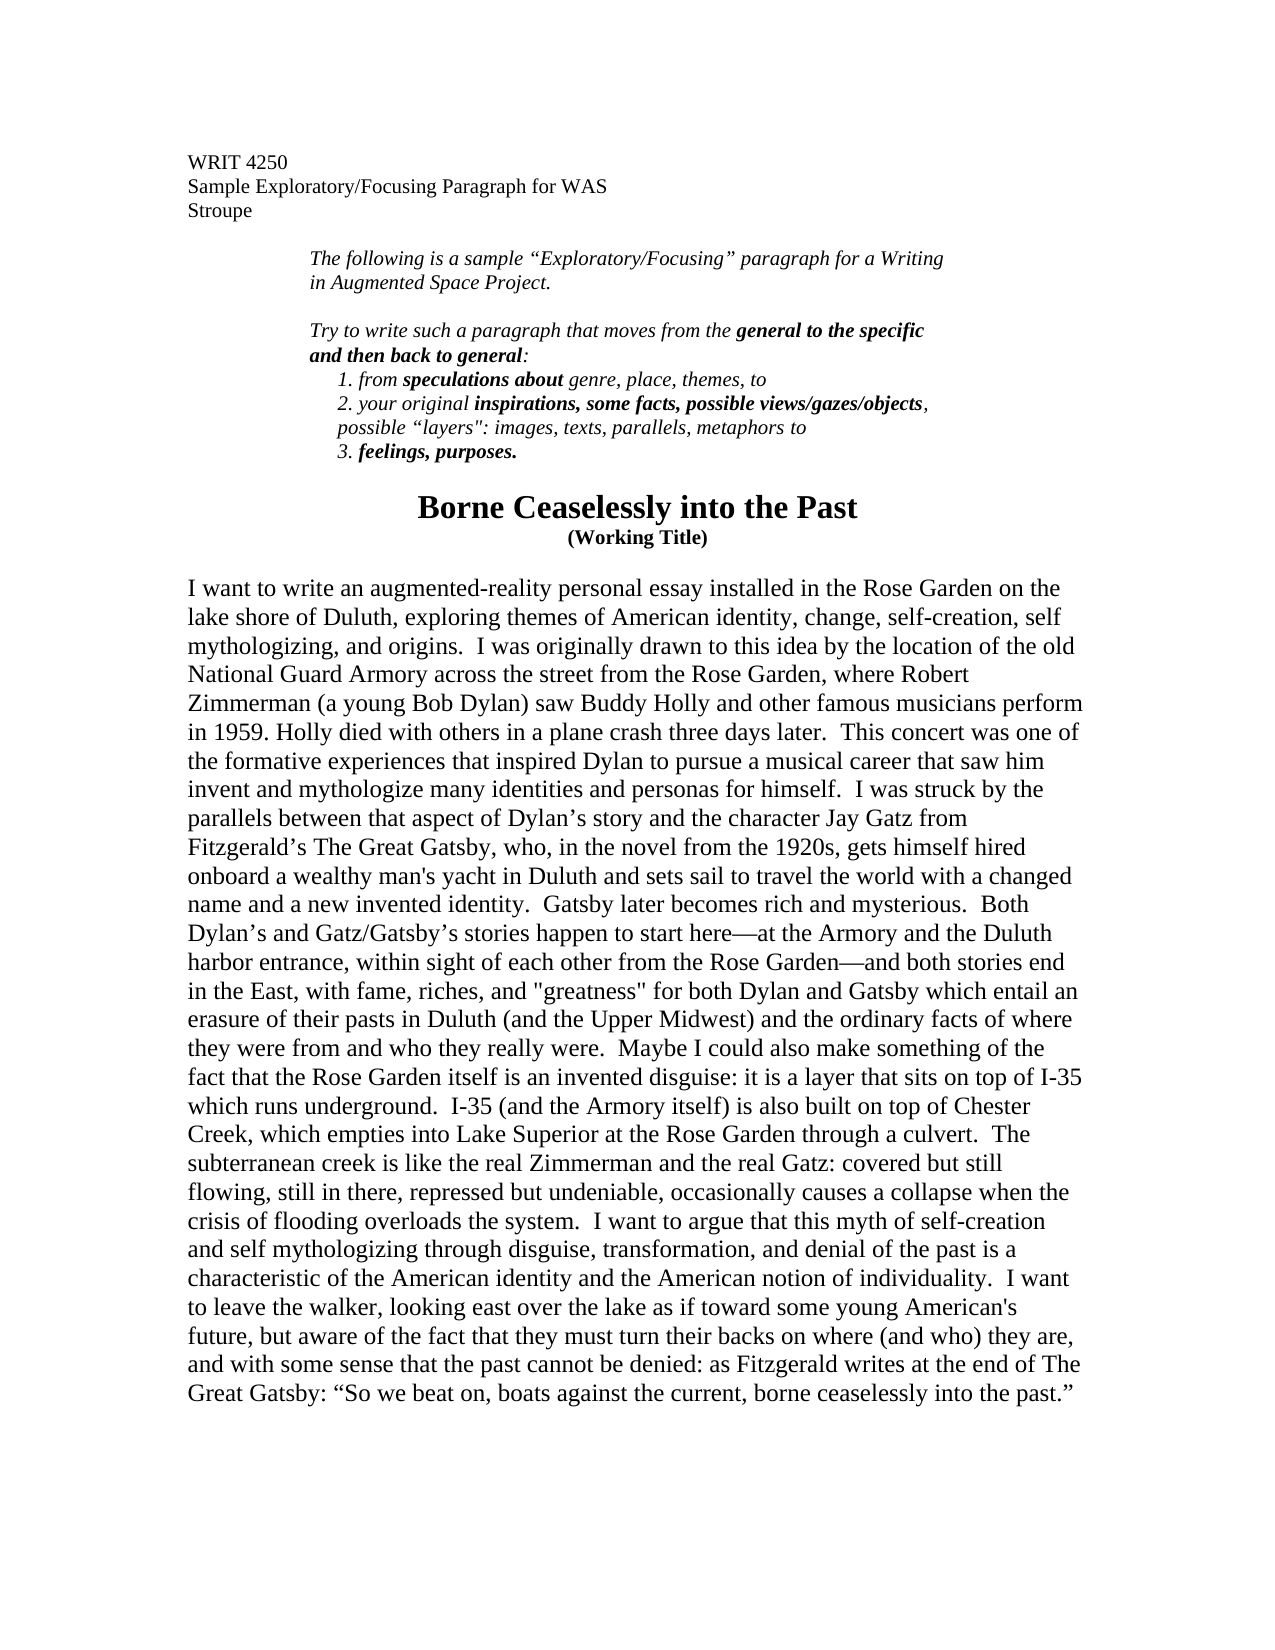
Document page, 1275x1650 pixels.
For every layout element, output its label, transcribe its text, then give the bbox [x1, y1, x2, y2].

text I want to write an augmented-reality personal essay installed in the Rose Garden on the lake shore of Duluth, exploring themes of American identity, change, self-creation, self mythologizing, and origins. I was originally drawn to this idea by the location of the old National Guard Armory across the street from the Rose Garden, where Robert Zimmerman (a young Bob Dylan) saw Buddy Holly and other famous musicians perform in 1959. Holly died with others in a plane crash three days later. This concert was one of the formative experiences that inspired Dylan to pursue a musical career that saw him invent and mythologize many identities and personas for himself. I was struck by the parallels between that aspect of Dylan’s story and the character Jay Gatz from Fitzgerald’s The Great Gatsby, who, in the novel from the 1920s, gets himself hired onboard a wealthy man's yacht in Duluth and sets sail to travel the world with a changed name and a new invented identity. Gatsby later becomes rich and mysterious. Both Dylan’s and Gatz/Gatsby’s stories happen to start here—at the Armory and the Duluth harbor entrance, within sight of each other from the Rose Garden—and both stories end in the East, with fame, riches, and "greatness" for both Dylan and Gatsby which entail an erasure of their pasts in Duluth (and the Upper Midwest) and the ordinary facts of where they were from and who they really were. Maybe I could also make something of the fact that the Rose Garden itself is an invented disguise: it is a layer that sits on top of I-35 which runs underground. I-35 (and the Armory itself) is also built on top of Chester Creek, which empties into Lake Superior at the Rose Garden through a culvert. The subterranean creek is like the real Zimmerman and the real Gatz: covered but still flowing, still in there, repressed but undeniable, occasionally causes a collapse when the crisis of flooding overloads the system. I want to argue that this myth of self-creation and self mythologizing through disguise, transformation, and denial of the past is a characteristic of the American identity and the American notion of individuality. I want to leave the walker, looking east over the lake as if toward some young American's future, but aware of the fact that they must turn their backs on where (and who) they are, and with some sense that the past cannot be denied: as Fitzgerald writes at the end of The Great Gatsby: “So we beat on, boats against the current, borne ceaselessly into the past.” [187, 573, 1087, 1407]
text 1. from speculations about genre, place, themes, to [337, 367, 947, 391]
text Stroupe [187, 198, 1087, 222]
text Try to write such a paragraph that moves from the general to the specific and then back to general: [309, 318, 947, 367]
text WRIT 4250 [187, 150, 1087, 174]
text Sample Exploratory/Focusing Paragraph for WAS [187, 174, 1087, 198]
text 2. your original inspirations, some facts, possible views/gazes/objects, possible “layers": images, texts, parallels, metaphors to [337, 391, 947, 439]
text The following is a sample “Exploratory/Focusing” paragraph for a Writing in Augmented Space Project. [309, 246, 947, 294]
text (Working Title) [187, 525, 1087, 549]
text Borne Ceaselessly into the Past [187, 487, 1087, 525]
text 3. feelings, purposes. [337, 439, 947, 463]
